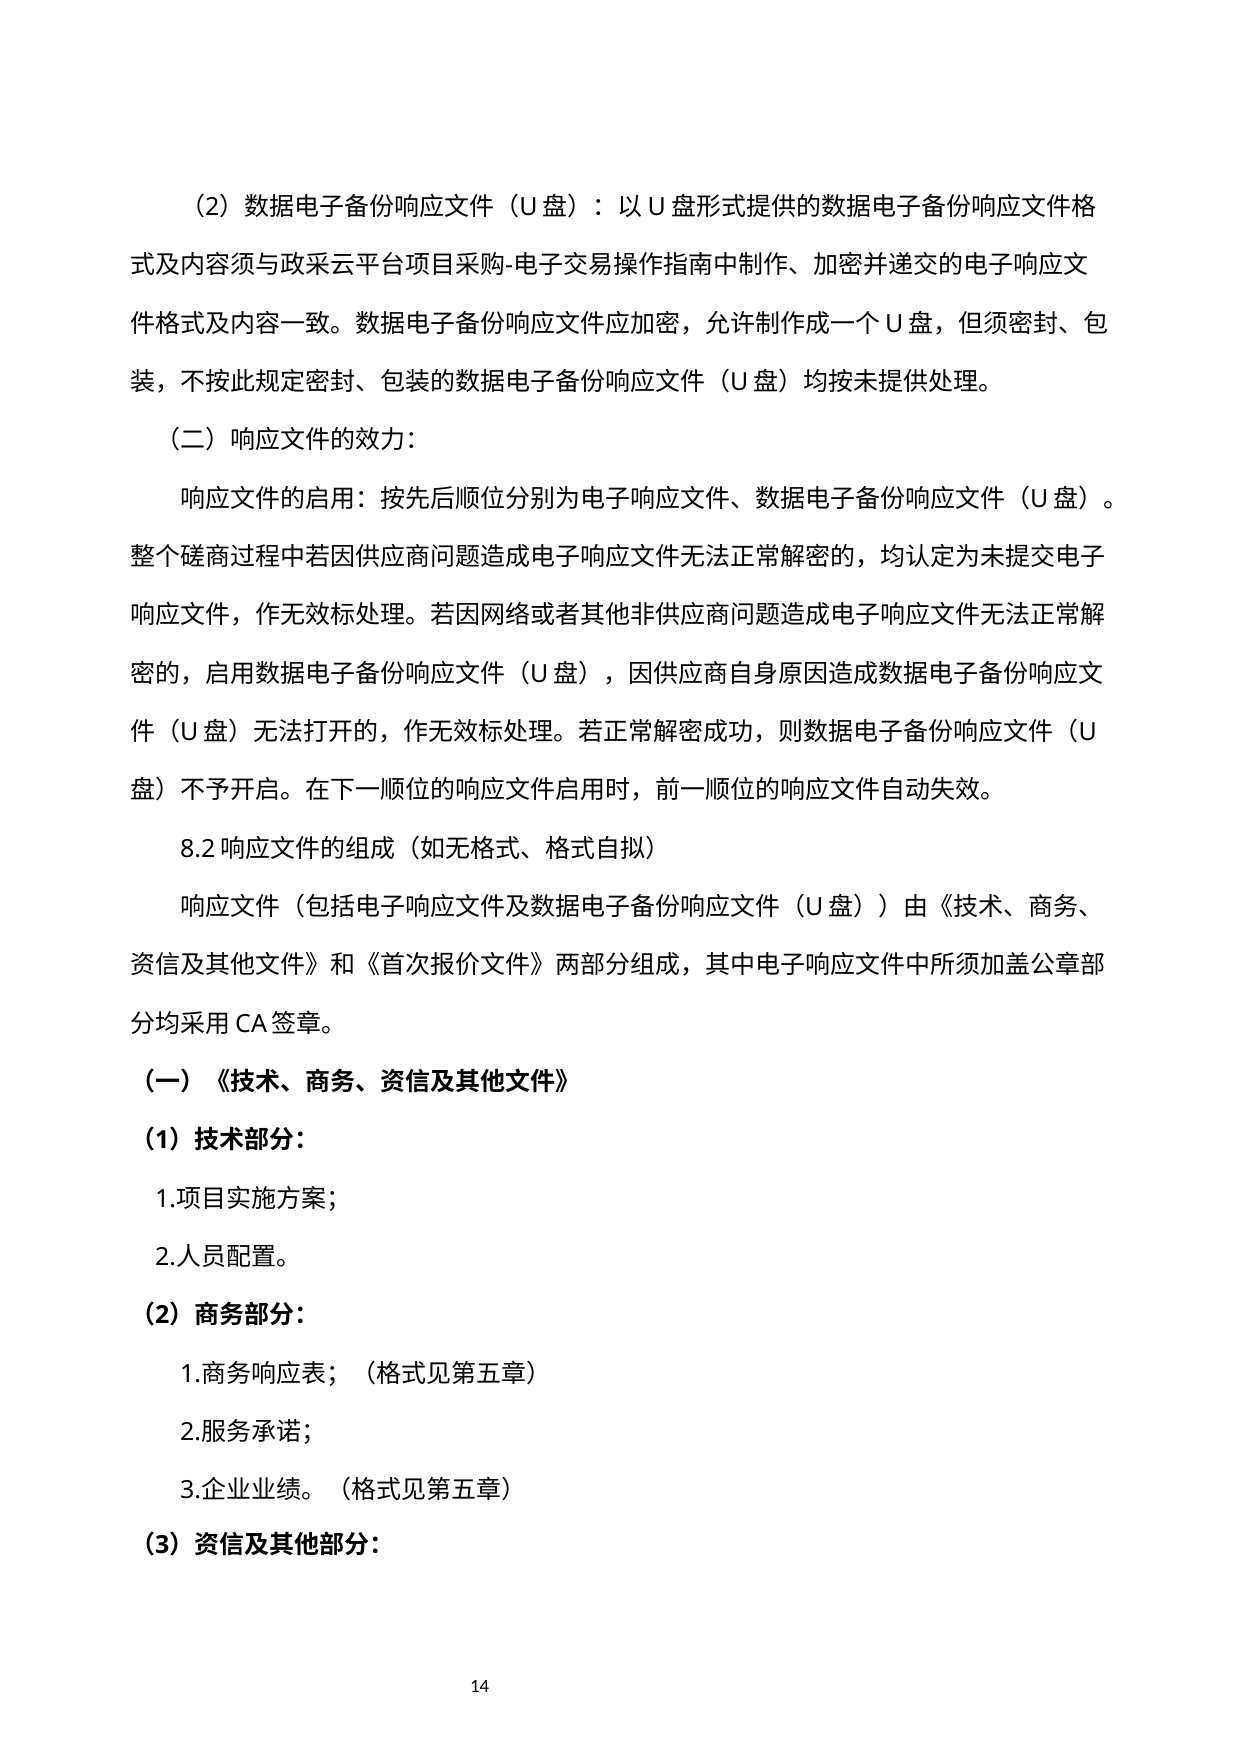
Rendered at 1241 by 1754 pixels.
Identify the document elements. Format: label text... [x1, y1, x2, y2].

text （一）《技术、商务、资信及其他文件》 [130, 1044, 1110, 1102]
text （1）技术部分： [130, 1102, 1110, 1160]
text 响应文件的启用：按先后顺位分别为电子响应文件、数据电子备份响应文件（U盘）。整个磋商过程中若因供应商问题造成电子响应文件无法正常解密的，均认定为未提交电子响应文件，作无效标处理。若因网络或者其他非供应商问题造成电子响应文件无法正常解密的，启用数据电子备份响应文件（U盘），因供应商自身原因造成数据电子备份响应文件（U盘）无法打开的，作无效标处理。若正常解密成功，则数据电子备份响应文件（U盘）不予开启。在下一顺位的响应文件启用时，前一顺位的响应文件自动失效。 [130, 460, 1110, 810]
text 8.2响应文件的组成（如无格式、格式自拟） [130, 810, 1110, 869]
text 1.商务响应表；（格式见第五章） [130, 1335, 1110, 1394]
text 1.项目实施方案； [130, 1160, 1110, 1219]
text 2.服务承诺； [130, 1394, 1110, 1452]
text （2）商务部分： [130, 1277, 1110, 1335]
text （2）数据电子备份响应文件（U盘）：以U盘形式提供的数据电子备份响应文件格式及内容须与政采云平台项目采购-电子交易操作指南中制作、加密并递交的电子响应文件格式及内容一致。数据电子备份响应文件应加密，允许制作成一个U盘，但须密封、包装，不按此规定密封、包装的数据电子备份响应文件（U盘）均按未提供处理。 [130, 169, 1110, 402]
text 3.企业业绩。（格式见第五章） [130, 1452, 1110, 1510]
text 响应文件（包括电子响应文件及数据电子备份响应文件（U盘））由《技术、商务、资信及其他文件》和《首次报价文件》两部分组成，其中电子响应文件中所须加盖公章部分均采用CA签章。 [130, 869, 1110, 1044]
text （二）响应文件的效力： [130, 402, 1110, 460]
text 2.人员配置。 [130, 1219, 1110, 1277]
text （3）资信及其他部分： [130, 1510, 1110, 1575]
